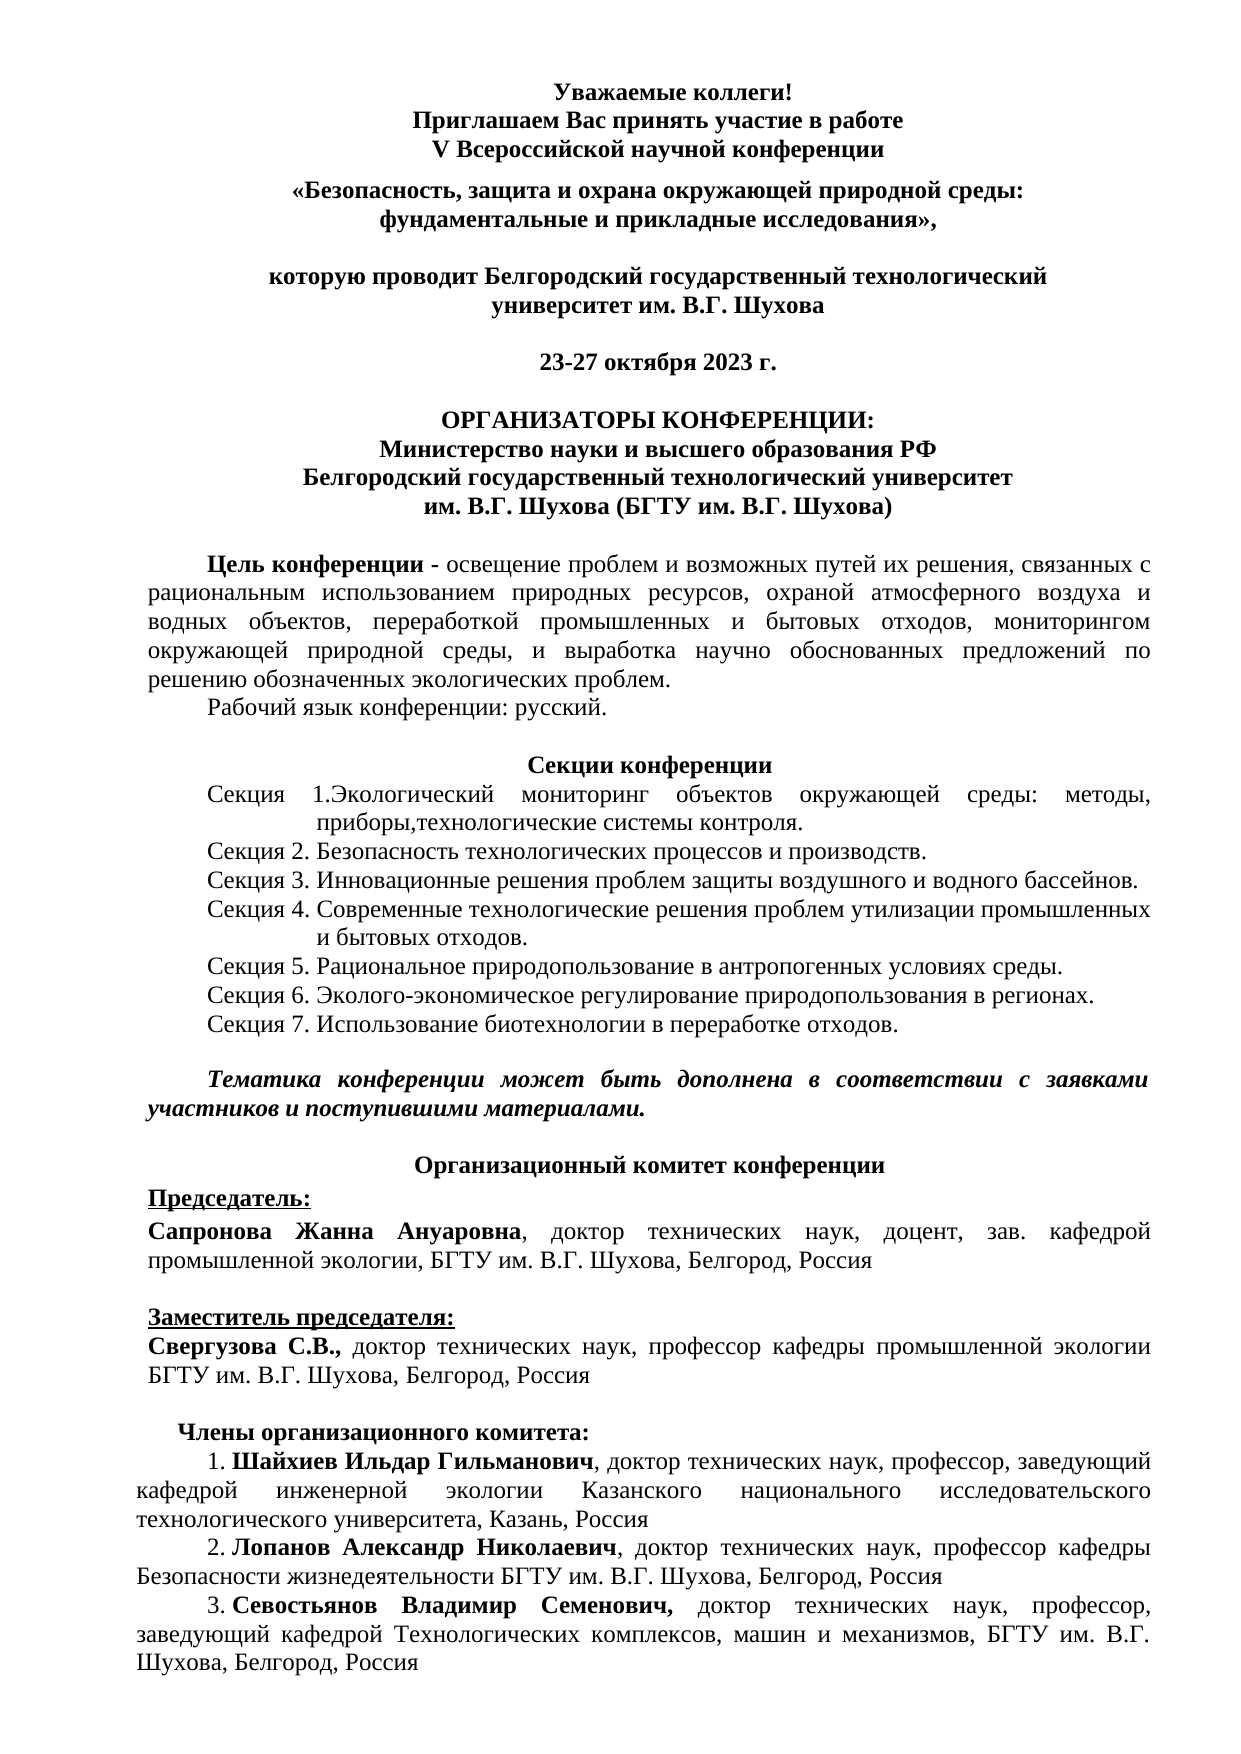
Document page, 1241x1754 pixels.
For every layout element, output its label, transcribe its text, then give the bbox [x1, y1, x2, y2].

list Лопанов Александр Николаевич, доктор технических наук, профессор кафедры Безопасности жизнедеятельности БГТУ им. В.Г. Шухова, Белгород, Россия [136, 1532, 1152, 1590]
text Секция 5. Рациональное природопользование в антропогенных условиях среды. [148, 951, 1152, 980]
text Члены организационного комитета: [148, 1417, 1152, 1446]
table_header Уважаемые коллеги! Приглашаем Вас принять участие в работе V Всероссийской научной конференции «Безопасность, защита и охрана окружающей природной среды: фундаментальные и прикладные исследования», которую проводит Белгородский государственный технологический университет им. В.Г. Шухова 23-27 октября 2023 г. ОРГАНИЗАТОРЫ КОНФЕРЕНЦИИ: Министерство науки и высшего образования РФ Белгородский государственный технологический университет им. В.Г. Шухова (БГТУ им. В.Г. Шухова) [137, 77, 1179, 549]
text Секция 3. Инновационные решения проблем защиты воздушного и водного бассейнов. [148, 865, 1152, 894]
list Тематика конференции может быть дополнена в соответствии с заявками участников и поступившими материалами. [148, 1064, 1152, 1121]
list Шайхиев Ильдар Гильманович, доктор технических наук, профессор, заведующий кафедрой инженерной экологии Казанского национального исследовательского технологического университета, Казань, Россия [136, 1446, 1152, 1532]
text Рабочий язык конференции: русский. [148, 692, 1152, 721]
text Секции конференции [148, 750, 1152, 779]
text Секция 2. Безопасность технологических процессов и производств. [148, 836, 1152, 865]
text Свергузова С.В., доктор технических наук, профессор кафедры промышленной экологии БГТУ им. В.Г. Шухова, Белгород, Россия [148, 1331, 1152, 1389]
text Секция 6. Эколого-экономическое регулирование природопользования в регионах. [148, 980, 1152, 1009]
text Секция 1.Экологический мониторинг объектов окружающей среды: методы, приборы,технологические системы контроля. [207, 779, 1152, 836]
text Сапронова Жанна Ануаровна, доктор технических наук, доцент, зав. кафедрой промышленной экологии, БГТУ им. В.Г. Шухова, Белгород, Россия [148, 1216, 1152, 1274]
text Секция 7. Использование биотехнологии в переработке отходов. [148, 1009, 1152, 1037]
text Заместитель председателя: [148, 1302, 1152, 1331]
list Председатель: [148, 1183, 1152, 1212]
list Организационный комитет конференции [148, 1150, 1152, 1179]
text Цель конференции - освещение проблем и возможных путей их решения, связанных с рациональным использованием природных ресурсов, охраной атмосферного воздуха и водных объектов, переработкой промышленных и бытовых отходов, мониторингом окружающей природной среды, и выработка научно обоснованных предложений по решению обозначенных экологических проблем. [148, 549, 1152, 692]
text Секция 4. Современные технологические решения проблем утилизации промышленных и бытовых отходов. [207, 894, 1152, 951]
list Севостьянов Владимир Семенович, доктор технических наук, профессор, заведующий кафедрой Технологических комплексов, машин и механизмов, БГТУ им. В.Г. Шухова, Белгород, Россия [136, 1590, 1152, 1676]
